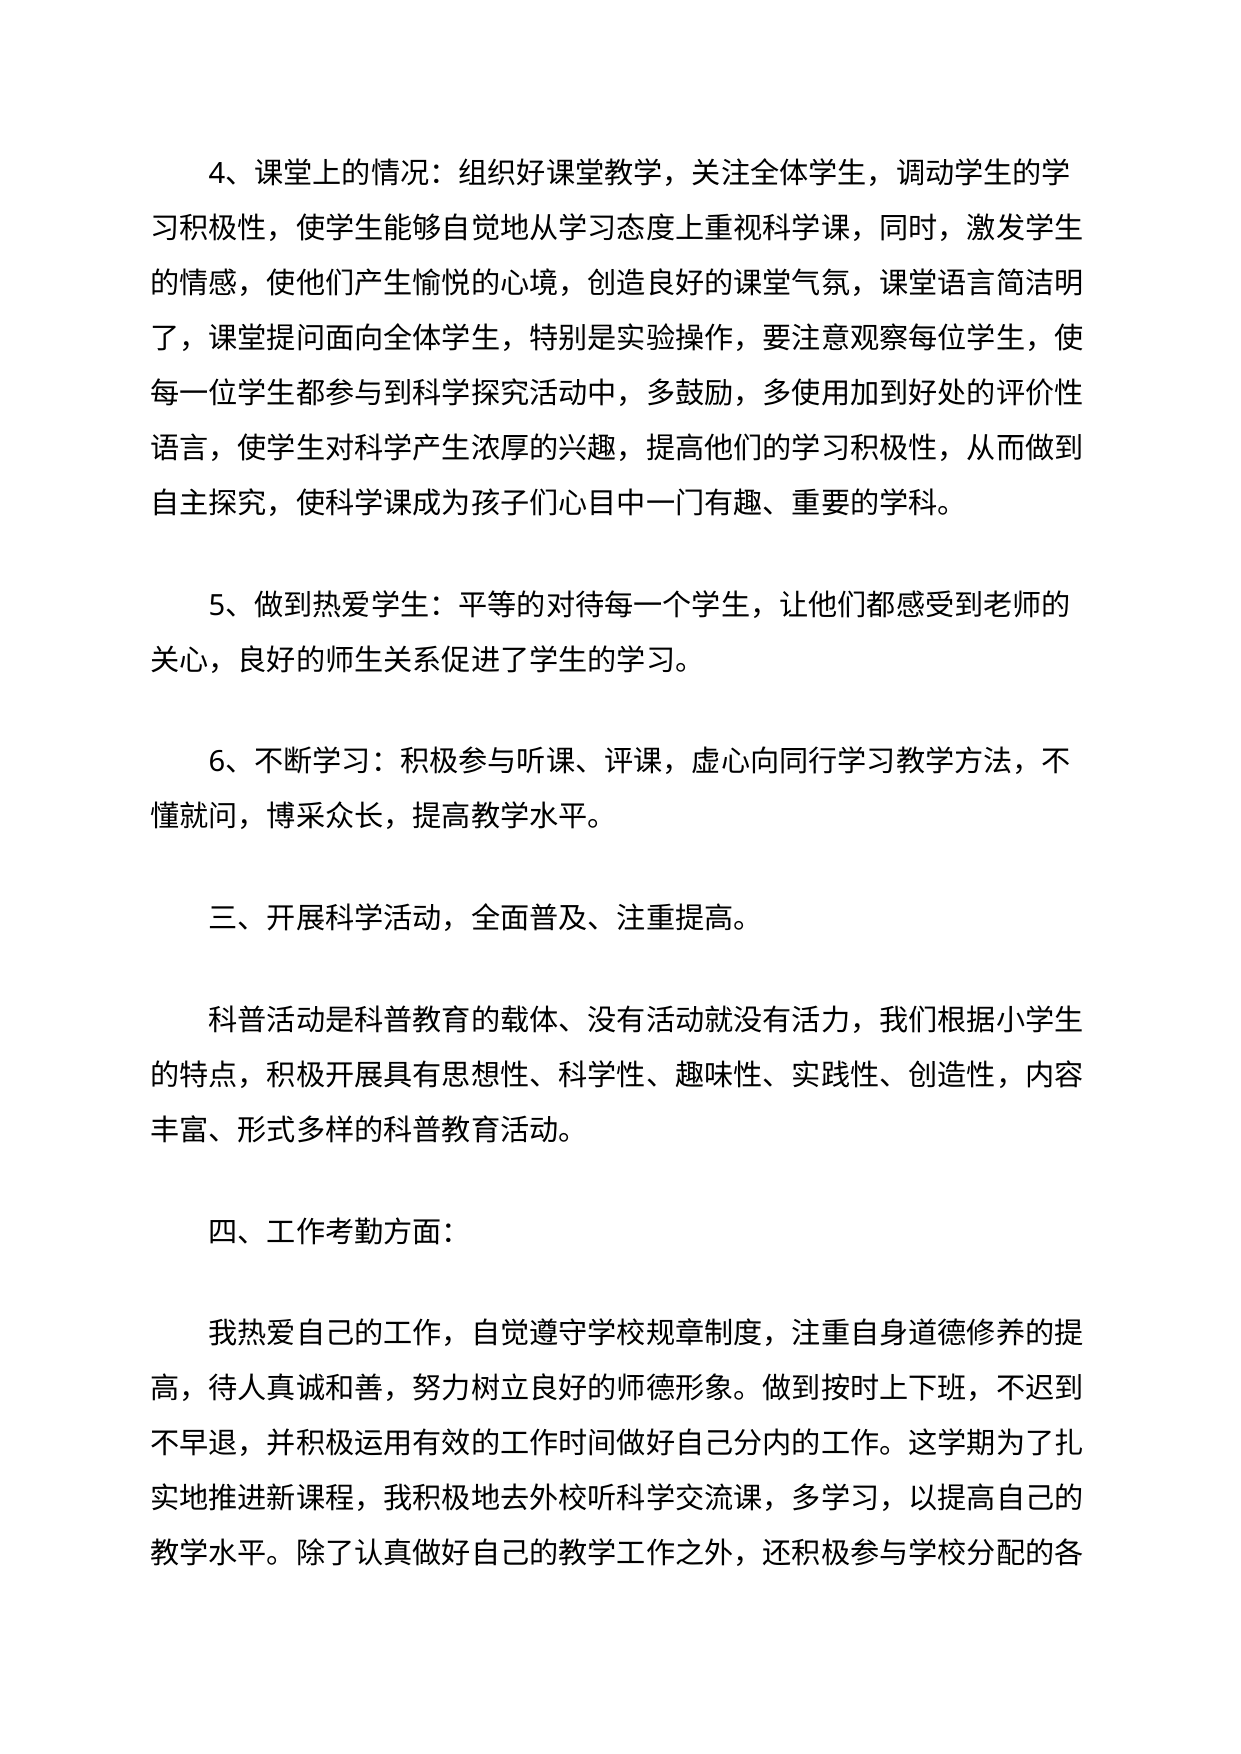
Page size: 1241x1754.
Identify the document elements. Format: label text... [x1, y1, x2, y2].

text 科普活动是科普教育的载体、没有活动就没有活力，我们根据小学生的特点，积极开展具有思想性、科学性、趣味性、实践性、创造性，内容丰富、形式多样的科普教育活动。 [150, 997, 1090, 1149]
text 三、开展科学活动，全面普及、注重提高。 [150, 895, 1090, 937]
text 4、课堂上的情况：组织好课堂教学，关注全体学生，调动学生的学习积极性，使学生能够自觉地从学习态度上重视科学课，同时，激发学生的情感，使他们产生愉悦的心境，创造良好的课堂气氛，课堂语言简洁明了，课堂提问面向全体学生，特别是实验操作，要注意观察每位学生，使每一位学生都参与到科学探究活动中，多鼓励，多使用加到好处的评价性语言，使学生对科学产生浓厚的兴趣，提高他们的学习积极性，从而做到自主探究，使科学课成为孩子们心目中一门有趣、重要的学科。 [150, 150, 1090, 522]
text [150, 1310, 1090, 1572]
text 5、做到热爱学生：平等的对待每一个学生，让他们都感受到老师的关心，良好的师生关系促进了学生的学习。 [150, 581, 1090, 678]
text 6、不断学习：积极参与听课、评课，虚心向同行学习教学方法，不懂就问，博采众长，提高教学水平。 [150, 738, 1090, 835]
text 四、工作考勤方面： [150, 1208, 1090, 1250]
